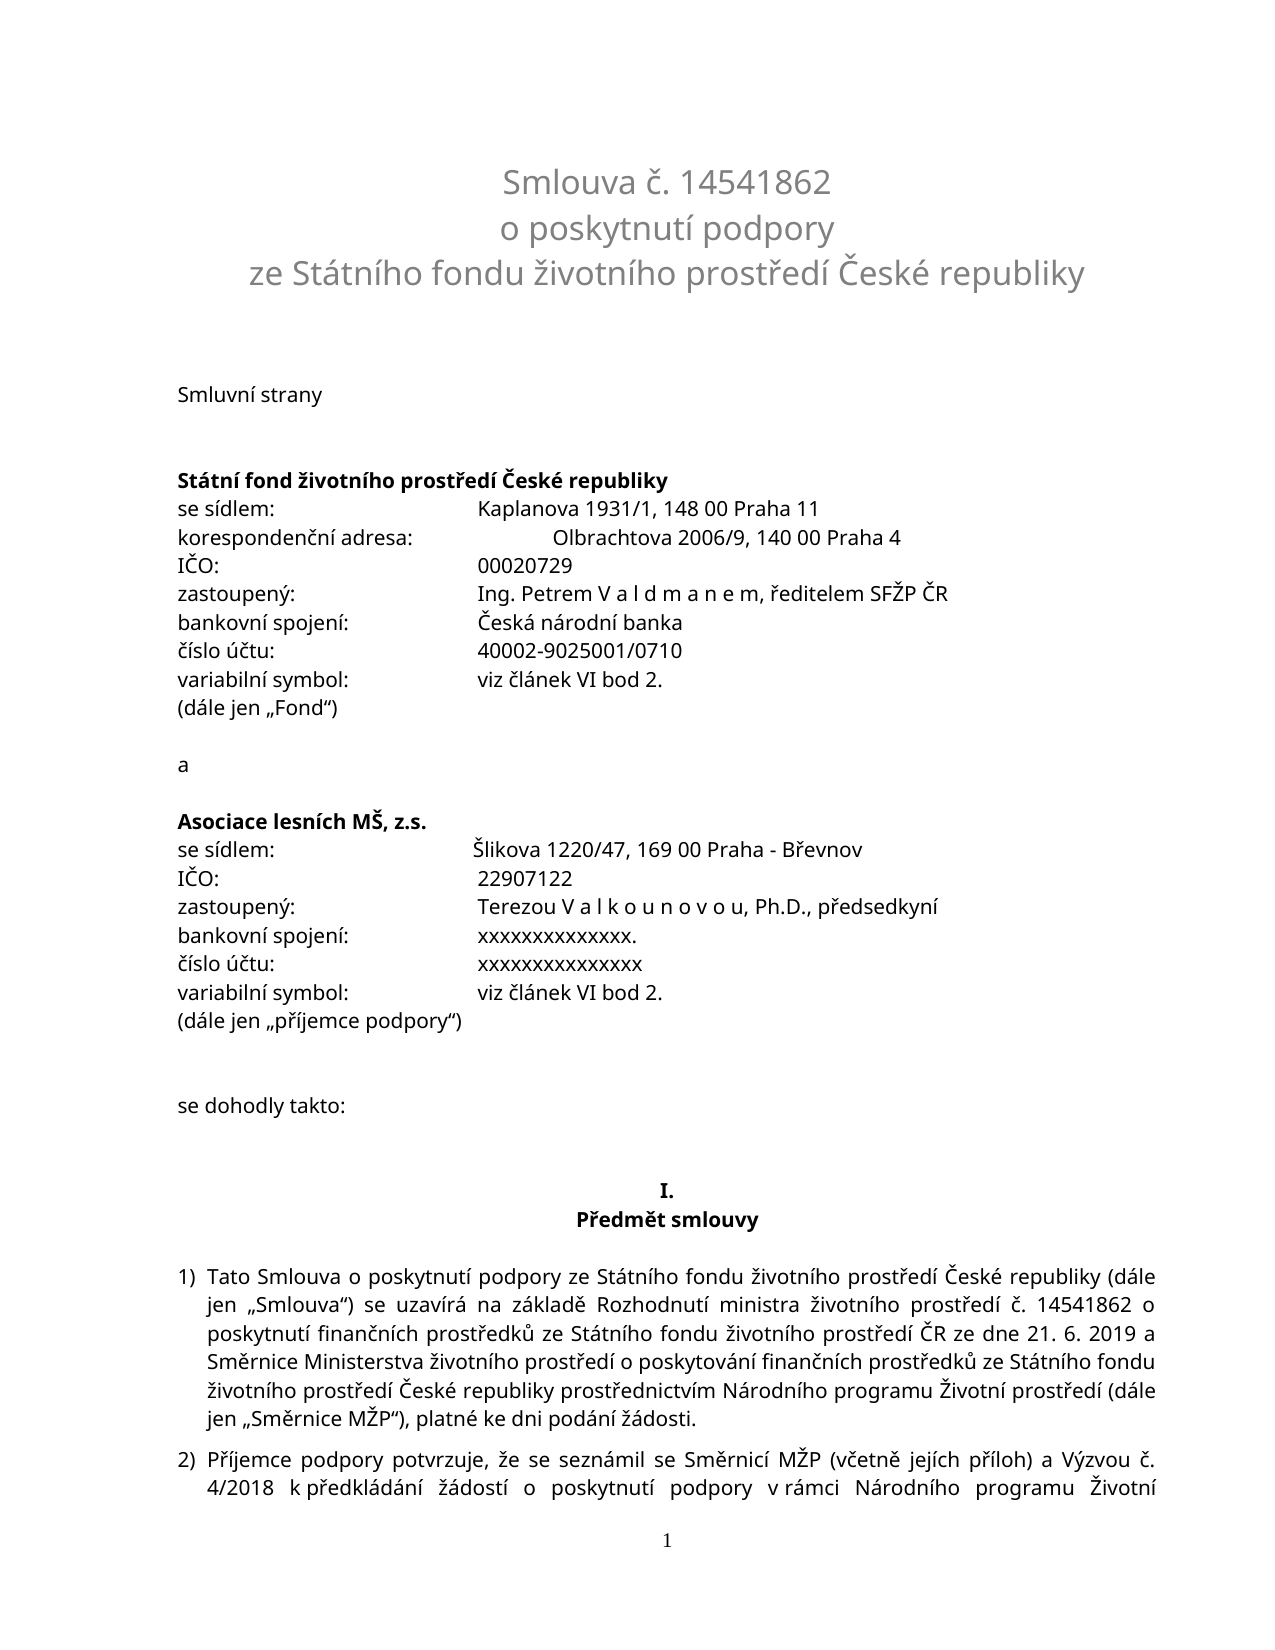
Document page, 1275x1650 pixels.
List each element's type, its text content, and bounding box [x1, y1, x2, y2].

text (dále jen „příjemce podpory“) [177, 1006, 1157, 1034]
text variabilní symbol: viz článek VI bod 2. [177, 665, 1157, 693]
text zastoupený: Terezou V a l k o u n o v o u, Ph.D., předsedkyní [177, 892, 1157, 921]
text se sídlem: Šlikova 1220/47, 169 00 Praha - Břevnov [177, 835, 1157, 864]
list Tato Smlouva o poskytnutí podpory ze Státního fondu životního prostředí České republiky (dále jen „Smlouva“) se uzavírá na základě Rozhodnutí ministra životního prostředí č. 14541862 o poskytnutí finančních prostředků ze Státního fondu životního prostředí ČR ze dne 21. 6. 2019 a Směrnice Ministerstva životního prostředí o poskytování finančních prostředků ze Státního fondu životního prostředí České republiky prostřednictvím Národního programu Životní prostředí (dále jen „Směrnice MŽP“), platné ke dni podání žádosti. [177, 1262, 1157, 1433]
text Smlouva č. 14541862 [177, 159, 1157, 204]
text ze Státního fondu životního prostředí České republiky [177, 250, 1157, 295]
text Smluvní strany [177, 380, 1157, 409]
text Asociace lesních MŠ, z.s. [177, 807, 1157, 835]
text bankovní spojení: Česká národní banka [177, 608, 1157, 636]
text I. [177, 1177, 1157, 1205]
text variabilní symbol: viz článek VI bod 2. [177, 978, 1157, 1006]
text bankovní spojení: xxxxxxxxxxxxxx. [177, 921, 1157, 949]
text se dohodly takto: [177, 1091, 1157, 1120]
text zastoupený: Ing. Petrem V a l d m a n e m, ředitelem SFŽP ČR [177, 579, 1157, 608]
text (dále jen „Fond“) [177, 693, 1157, 722]
text o poskytnutí podpory [177, 204, 1157, 250]
text IČO: 22907122 [177, 864, 1157, 892]
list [177, 1445, 1157, 1502]
text korespondenční adresa: Olbrachtova 2006/9, 140 00 Praha 4 [177, 523, 1157, 551]
text Státní fond životního prostředí České republiky [177, 466, 1157, 494]
text číslo účtu: 40002-9025001/0710 [177, 636, 1157, 665]
text IČO: 00020729 [177, 551, 1157, 579]
text číslo účtu: xxxxxxxxxxxxxxx [177, 949, 1157, 978]
text Předmět smlouvy [177, 1205, 1157, 1233]
text a [177, 750, 1157, 778]
text se sídlem: Kaplanova 1931/1, 148 00 Praha 11 [177, 494, 1157, 523]
